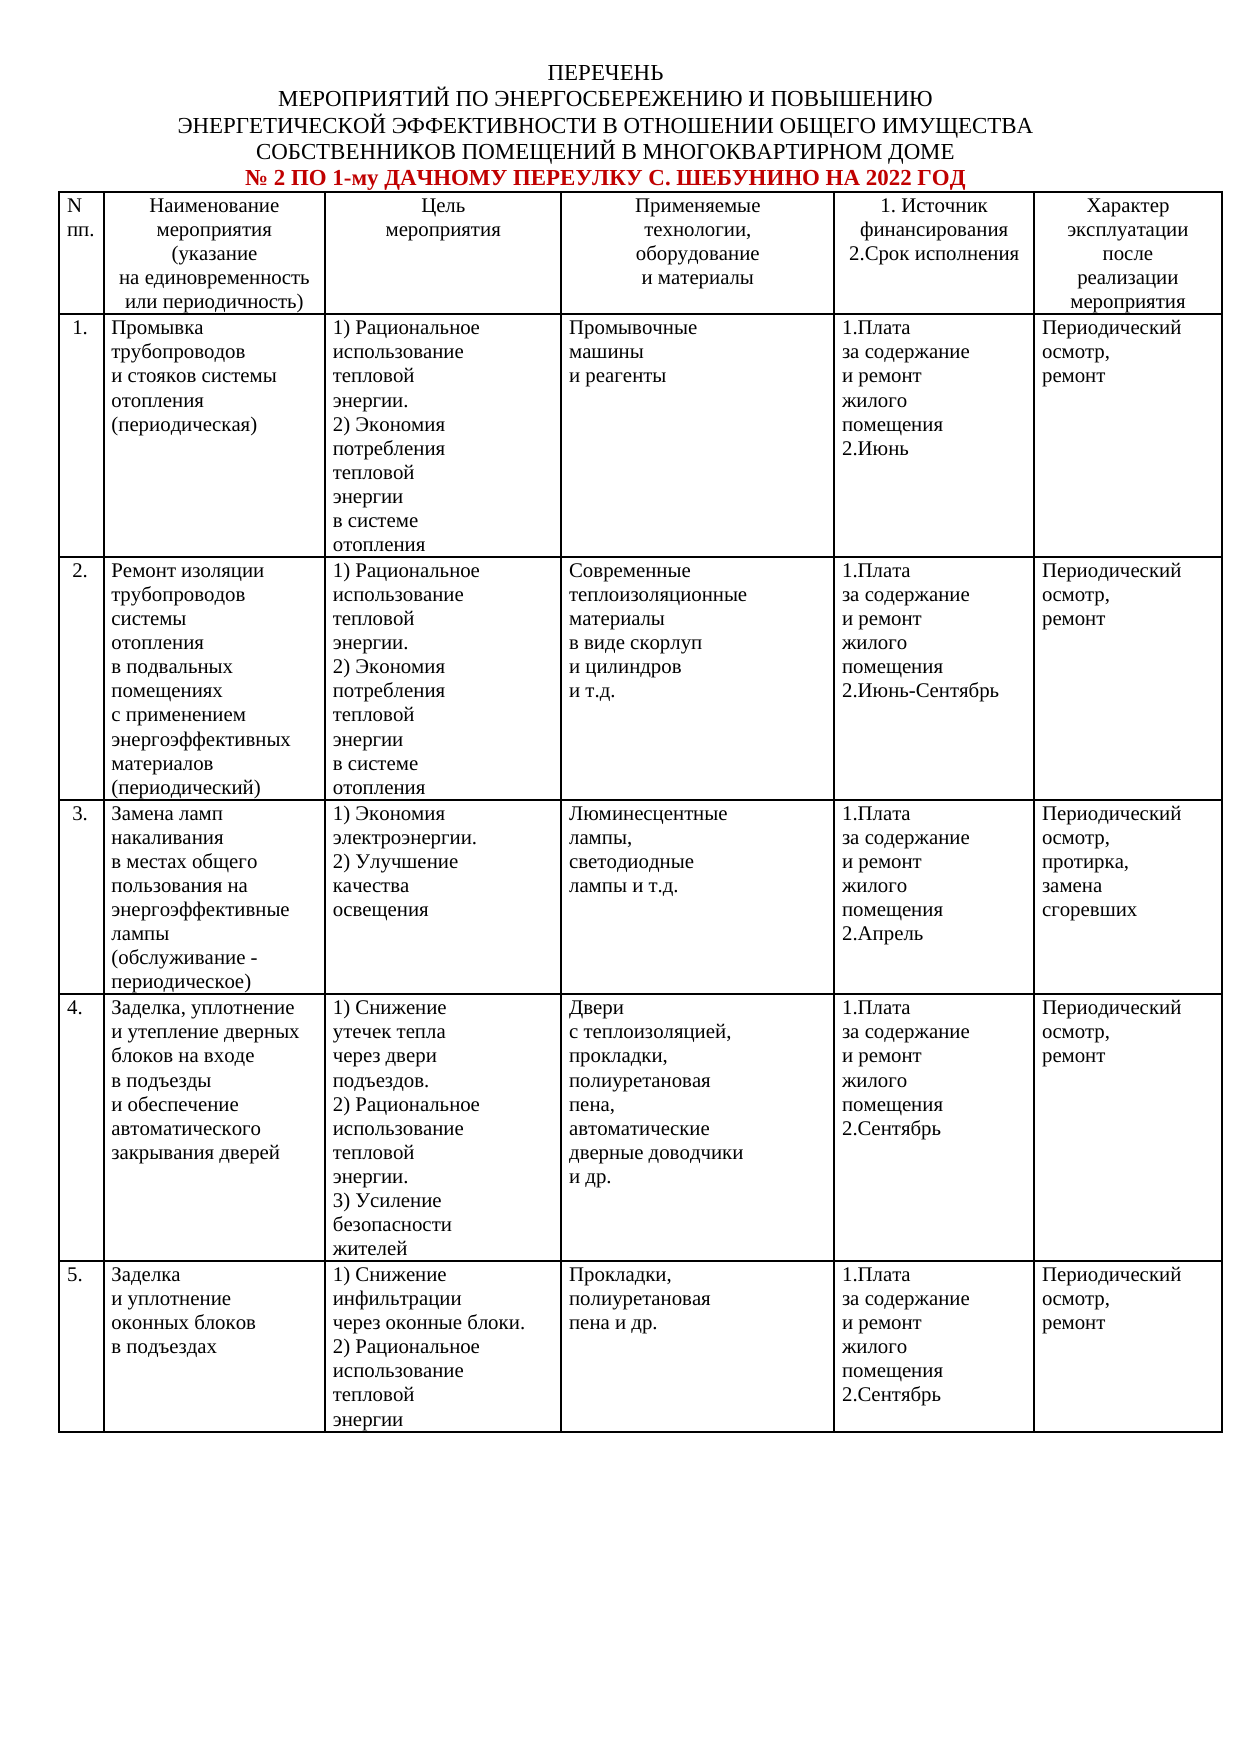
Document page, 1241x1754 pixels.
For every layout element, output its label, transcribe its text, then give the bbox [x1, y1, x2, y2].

table_cell 1) Рациональное использование тепловой энергии. 2) Экономия потребления тепловой энергии в системе отопления [326, 558, 560, 799]
table_cell 1.Плата за содержание и ремонт жилого помещения 2.Апрель [835, 801, 1033, 993]
table_cell 5. [60, 1262, 103, 1431]
table_cell 4. [60, 995, 103, 1260]
table_cell Промывочные машины и реагенты [562, 315, 833, 556]
table_cell 1) Экономия электроэнергии. 2) Улучшение качества освещения [326, 801, 560, 993]
table_cell Заделка, уплотнение и утепление дверных блоков на входе в подъезды и обеспечение автоматического закрывания дверей [105, 995, 324, 1260]
table_cell 1. [60, 315, 103, 556]
table_header 1. Источник финансирования 2.Срок исполнения [835, 193, 1033, 313]
table_cell 1) Снижение утечек тепла через двери подъездов. 2) Рациональное использование тепловой энергии. 3) Усиление безопасности жителей [326, 995, 560, 1260]
table_cell 1.Плата за содержание и ремонт жилого помещения 2.Сентябрь [835, 1262, 1033, 1431]
table_header Применяемые технологии, оборудование и материалы [562, 193, 833, 313]
table_cell Двери с теплоизоляцией, прокладки, полиуретановая пена, автоматические дверные доводчики и др. [562, 995, 833, 1260]
table_cell 3. [60, 801, 103, 993]
text СОБСТВЕННИКОВ ПОМЕЩЕНИЙ В МНОГОКВАРТИРНОМ ДОМЕ [59, 138, 1152, 164]
table_header Цель мероприятия [326, 193, 560, 313]
table_cell Периодический осмотр, ремонт [1035, 1262, 1221, 1431]
table_cell 1) Рациональное использование тепловой энергии. 2) Экономия потребления тепловой энергии в системе отопления [326, 315, 560, 556]
text МЕРОПРИЯТИЙ ПО ЭНЕРГОСБЕРЕЖЕНИЮ И ПОВЫШЕНИЮ [59, 85, 1152, 112]
table_cell Современные теплоизоляционные материалы в виде скорлуп и цилиндров и т.д. [562, 558, 833, 799]
table_cell Люминесцентные лампы, светодиодные лампы и т.д. [562, 801, 833, 993]
table_header Наименование мероприятия (указание на единовременность или периодичность) [105, 193, 324, 313]
text № 2 ПО 1-му ДАЧНОМУ ПЕРЕУЛКУ С. ШЕБУНИНО НА 2022 ГОД [59, 164, 1152, 191]
table_cell 1.Плата за содержание и ремонт жилого помещения 2.Июнь-Сентябрь [835, 558, 1033, 799]
table_cell Ремонт изоляции трубопроводов системы отопления в подвальных помещениях с применением энергоэффективных материалов (периодический) [105, 558, 324, 799]
table_cell Периодический осмотр, ремонт [1035, 558, 1221, 799]
table_header N пп. [60, 193, 103, 313]
table_cell Периодический осмотр, ремонт [1035, 315, 1221, 556]
table_header Характер эксплуатации после реализации мероприятия [1035, 193, 1221, 313]
text ЭНЕРГЕТИЧЕСКОЙ ЭФФЕКТИВНОСТИ В ОТНОШЕНИИ ОБЩЕГО ИМУЩЕСТВА [59, 112, 1152, 138]
table_cell 1.Плата за содержание и ремонт жилого помещения 2.Сентябрь [835, 995, 1033, 1260]
table_cell Заделка и уплотнение оконных блоков в подъездах [105, 1262, 324, 1431]
table_cell 1) Снижение инфильтрации через оконные блоки. 2) Рациональное использование тепловой энергии [326, 1262, 560, 1431]
table_cell Периодический осмотр, ремонт [1035, 995, 1221, 1260]
table_cell Прокладки, полиуретановая пена и др. [562, 1262, 833, 1431]
text ПЕРЕЧЕНЬ [59, 59, 1152, 85]
table_cell 1.Плата за содержание и ремонт жилого помещения 2.Июнь [835, 315, 1033, 556]
table_cell Периодический осмотр, протирка, замена сгоревших [1035, 801, 1221, 993]
table_cell Замена ламп накаливания в местах общего пользования на энергоэффективные лампы (обслуживание - периодическое) [105, 801, 324, 993]
table_cell 2. [60, 558, 103, 799]
table_cell Промывка трубопроводов и стояков системы отопления (периодическая) [105, 315, 324, 556]
